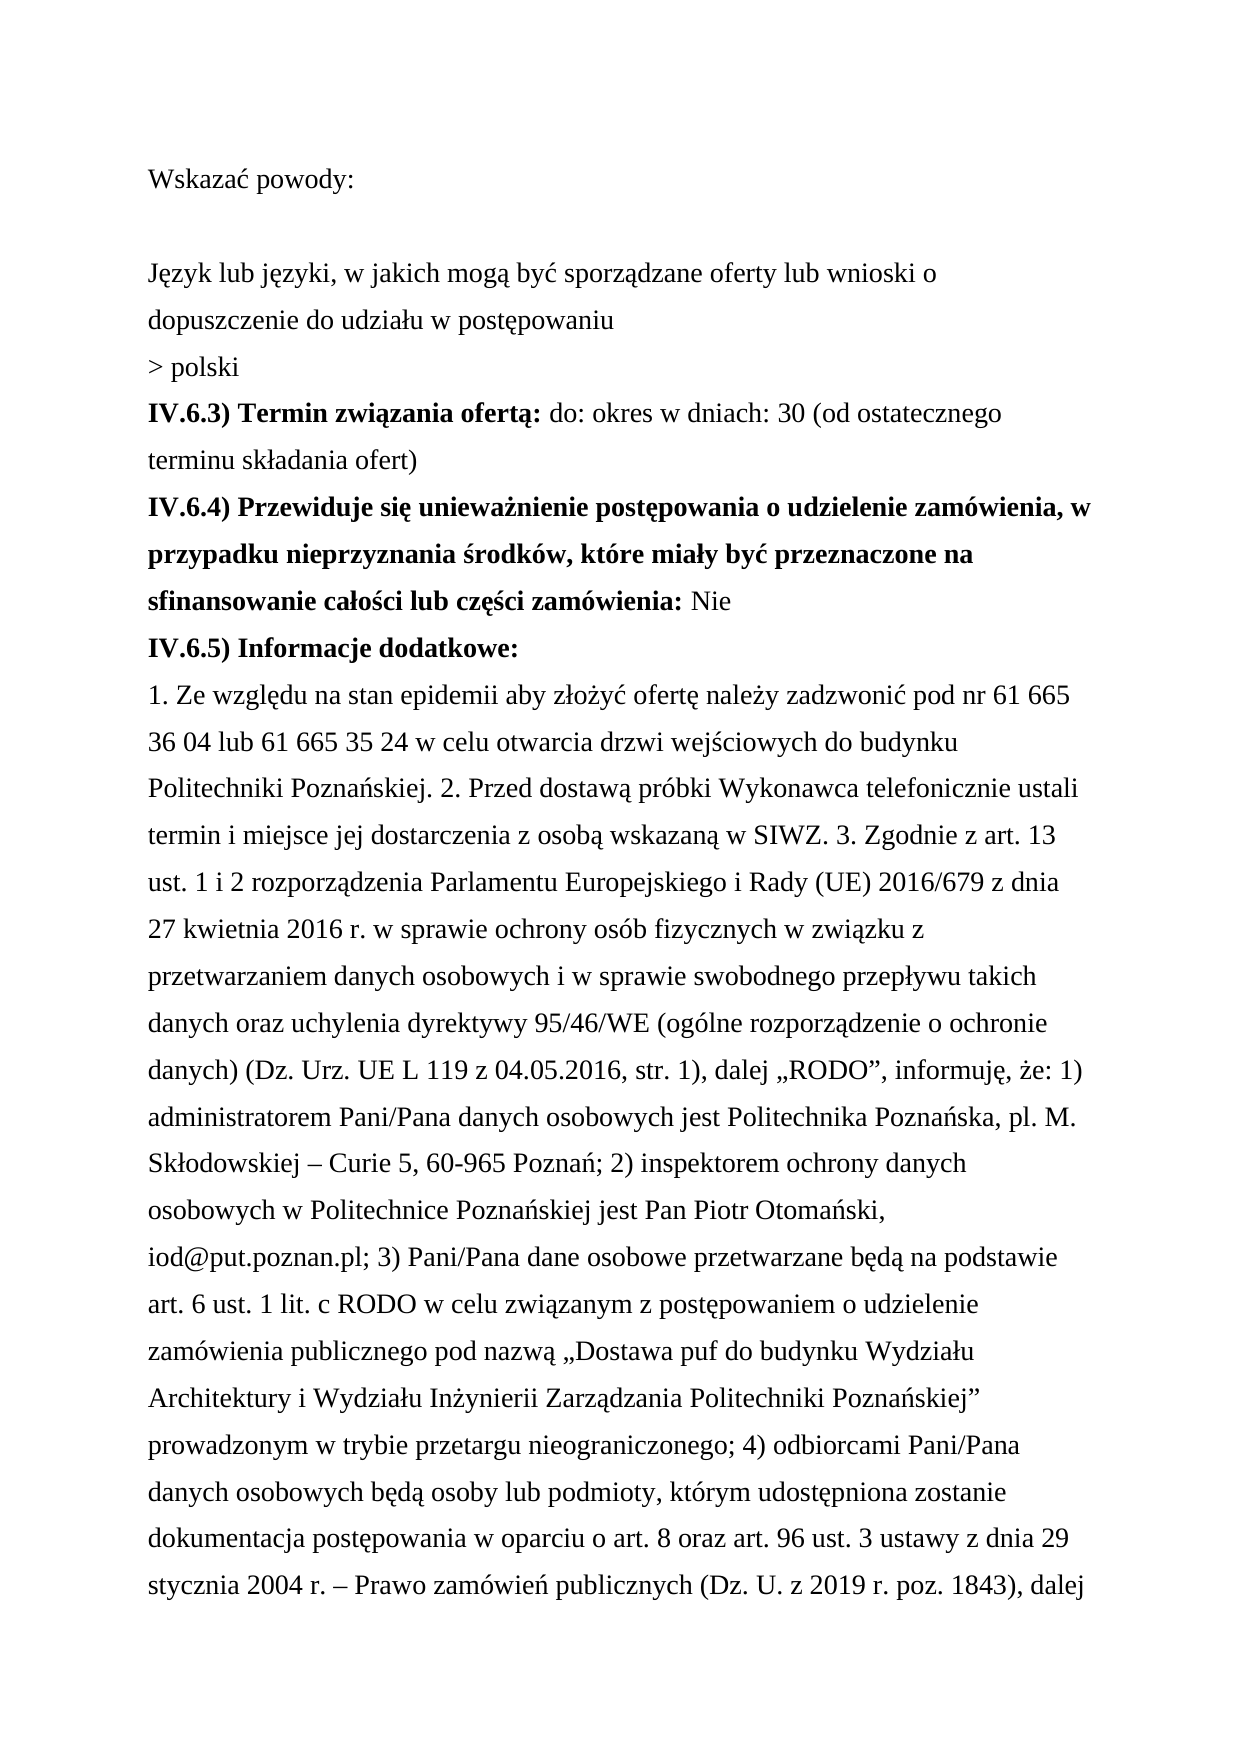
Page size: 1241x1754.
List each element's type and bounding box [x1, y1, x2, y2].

text [148, 148, 1093, 1601]
